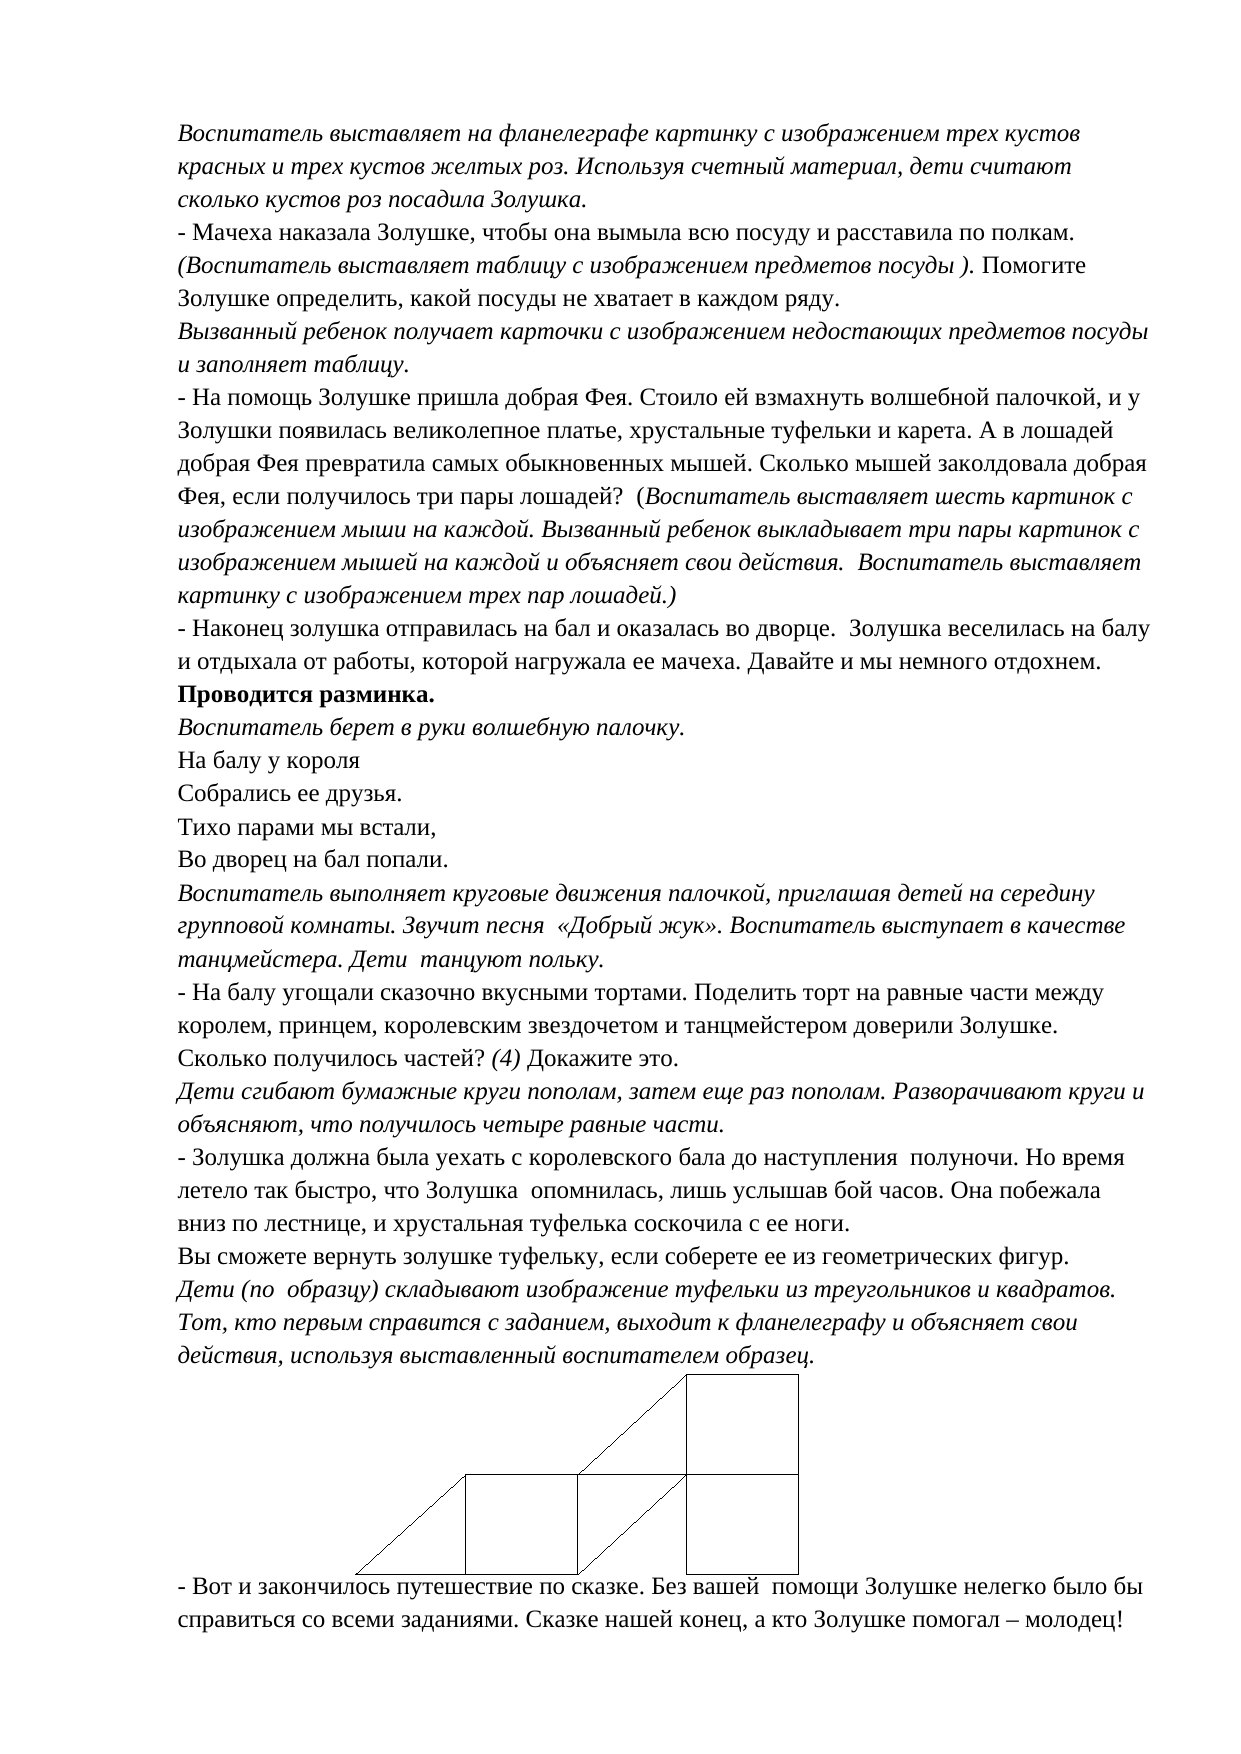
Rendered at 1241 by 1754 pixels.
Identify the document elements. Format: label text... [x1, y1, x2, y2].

text Тихо парами мы встали, [177, 812, 1152, 840]
text - Наконец золушка отправилась на бал и оказалась во дворце. Золушка веселилась на балу и отдыхала от работы, которой нагружала ее мачеха. Давайте и мы немного отдохнем. [177, 613, 1152, 675]
text На балу у короля [177, 746, 1152, 774]
text Дети сгибают бумажные круги пополам, затем еще раз пополам. Разворачивают круги и объясняют, что получилось четыре равные части. [177, 1076, 1152, 1137]
text Воспитатель выставляет на фланелеграфе картинку с изображением трех кустов красных и трех кустов желтых роз. Используя счетный материал, дети считают сколько кустов роз посадила Золушка. [177, 118, 1152, 213]
text - Мачеха наказала Золушке, чтобы она вымыла всю посуду и расставила по полкам. (Воспитатель выставляет таблицу с изображением предметов посуды ). Помогите Золушке определить, какой посуды не хватает в каждом ряду. [177, 217, 1152, 312]
text Дети (по образцу) складывают изображение туфельки из треугольников и квадратов. Тот, кто первым справится с заданием, выходит к фланелеграфу и объясняет свои действия, используя выставленный воспитателем образец. [177, 1274, 1152, 1369]
text Вы сможете вернуть золушке туфельку, если соберете ее из геометрических фигур. [177, 1241, 1152, 1269]
text - На помощь Золушке пришла добрая Фея. Стоило ей взмахнуть волшебной палочкой, и у Золушки появилась великолепное платье, хрустальные туфельки и карета. А в лошадей добрая Фея превратила самых обыкновенных мышей. Сколько мышей заколдовала добрая Фея, если получилось три пары лошадей? (Воспитатель выставляет шесть картинок с изображением мыши на каждой. Вызванный ребенок выкладывает три пары картинок с изображением мышей на каждой и объясняет свои действия. Воспитатель выставляет картинку с изображением трех пар лошадей.) [177, 382, 1152, 609]
text Во дворец на бал попали. [177, 844, 1152, 873]
text Вызванный ребенок получает карточки с изображением недостающих предметов посуды и заполняет таблицу. [177, 316, 1152, 378]
text Собрались ее друзья. [177, 778, 1152, 807]
text - Вот и закончилось путешествие по сказке. Без вашей помощи Золушке нелегко было бы справиться со всеми заданиями. Сказке нашей конец, а кто Золушке помогал – молодец! [177, 1571, 1152, 1633]
text Воспитатель берет в руки волшебную палочку. [177, 712, 1152, 741]
text Проводится разминка. [177, 679, 1152, 708]
text Воспитатель выполняет круговые движения палочкой, приглашая детей на середину групповой комнаты. Звучит песня «Добрый жук». Воспитатель выступает в качестве танцмейстера. Дети танцуют польку. [177, 878, 1152, 972]
text - Золушка должна была уехать с королевского бала до наступления полуночи. Но время летело так быстро, что Золушка опомнилась, лишь услышав бой часов. Она побежала вниз по лестнице, и хрустальная туфелька соскочила с ее ноги. [177, 1142, 1152, 1237]
text - На балу угощали сказочно вкусными тортами. Поделить торт на равные части между королем, принцем, королевским звездочетом и танцмейстером доверили Золушке. Сколько получилось частей? (4) Докажите это. [177, 977, 1152, 1071]
